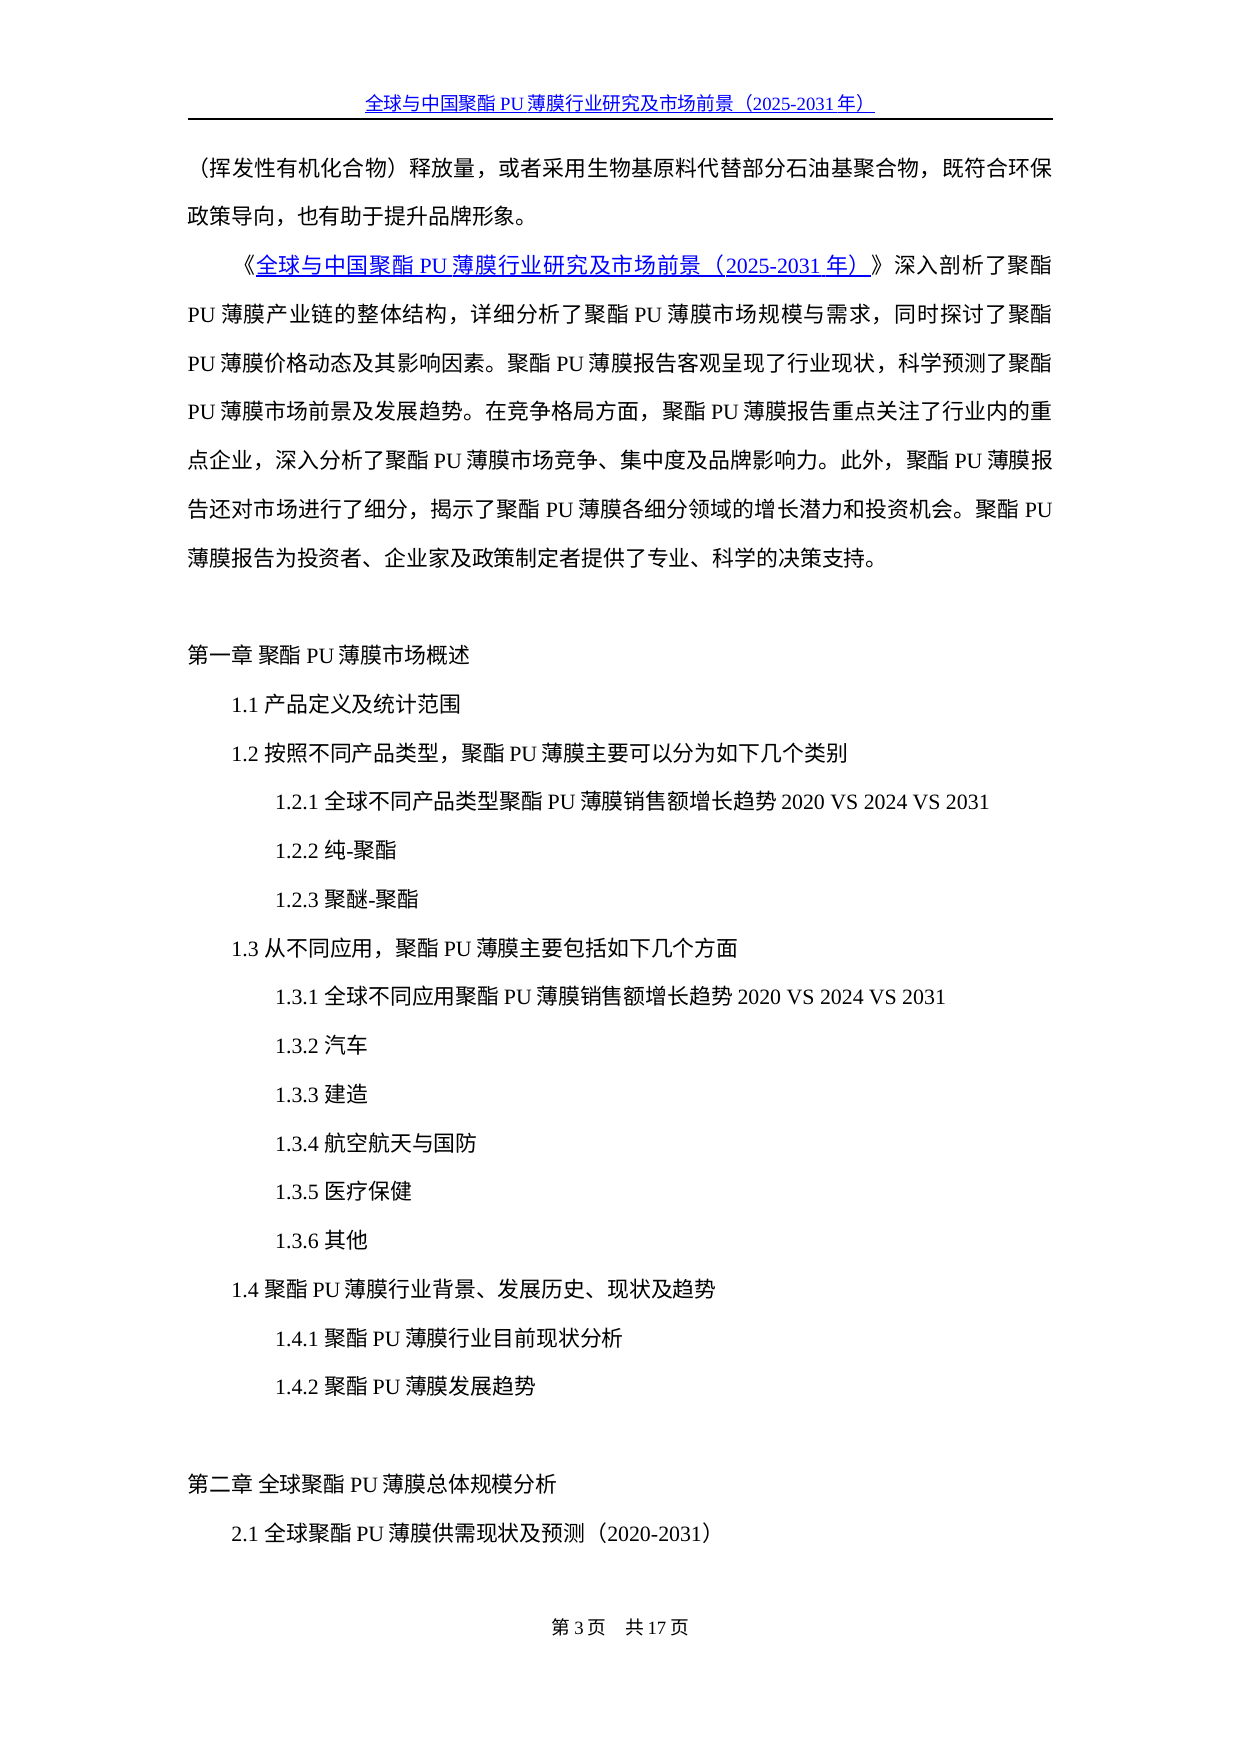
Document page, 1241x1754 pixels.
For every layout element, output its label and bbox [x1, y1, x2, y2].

text [187, 150, 1053, 1548]
